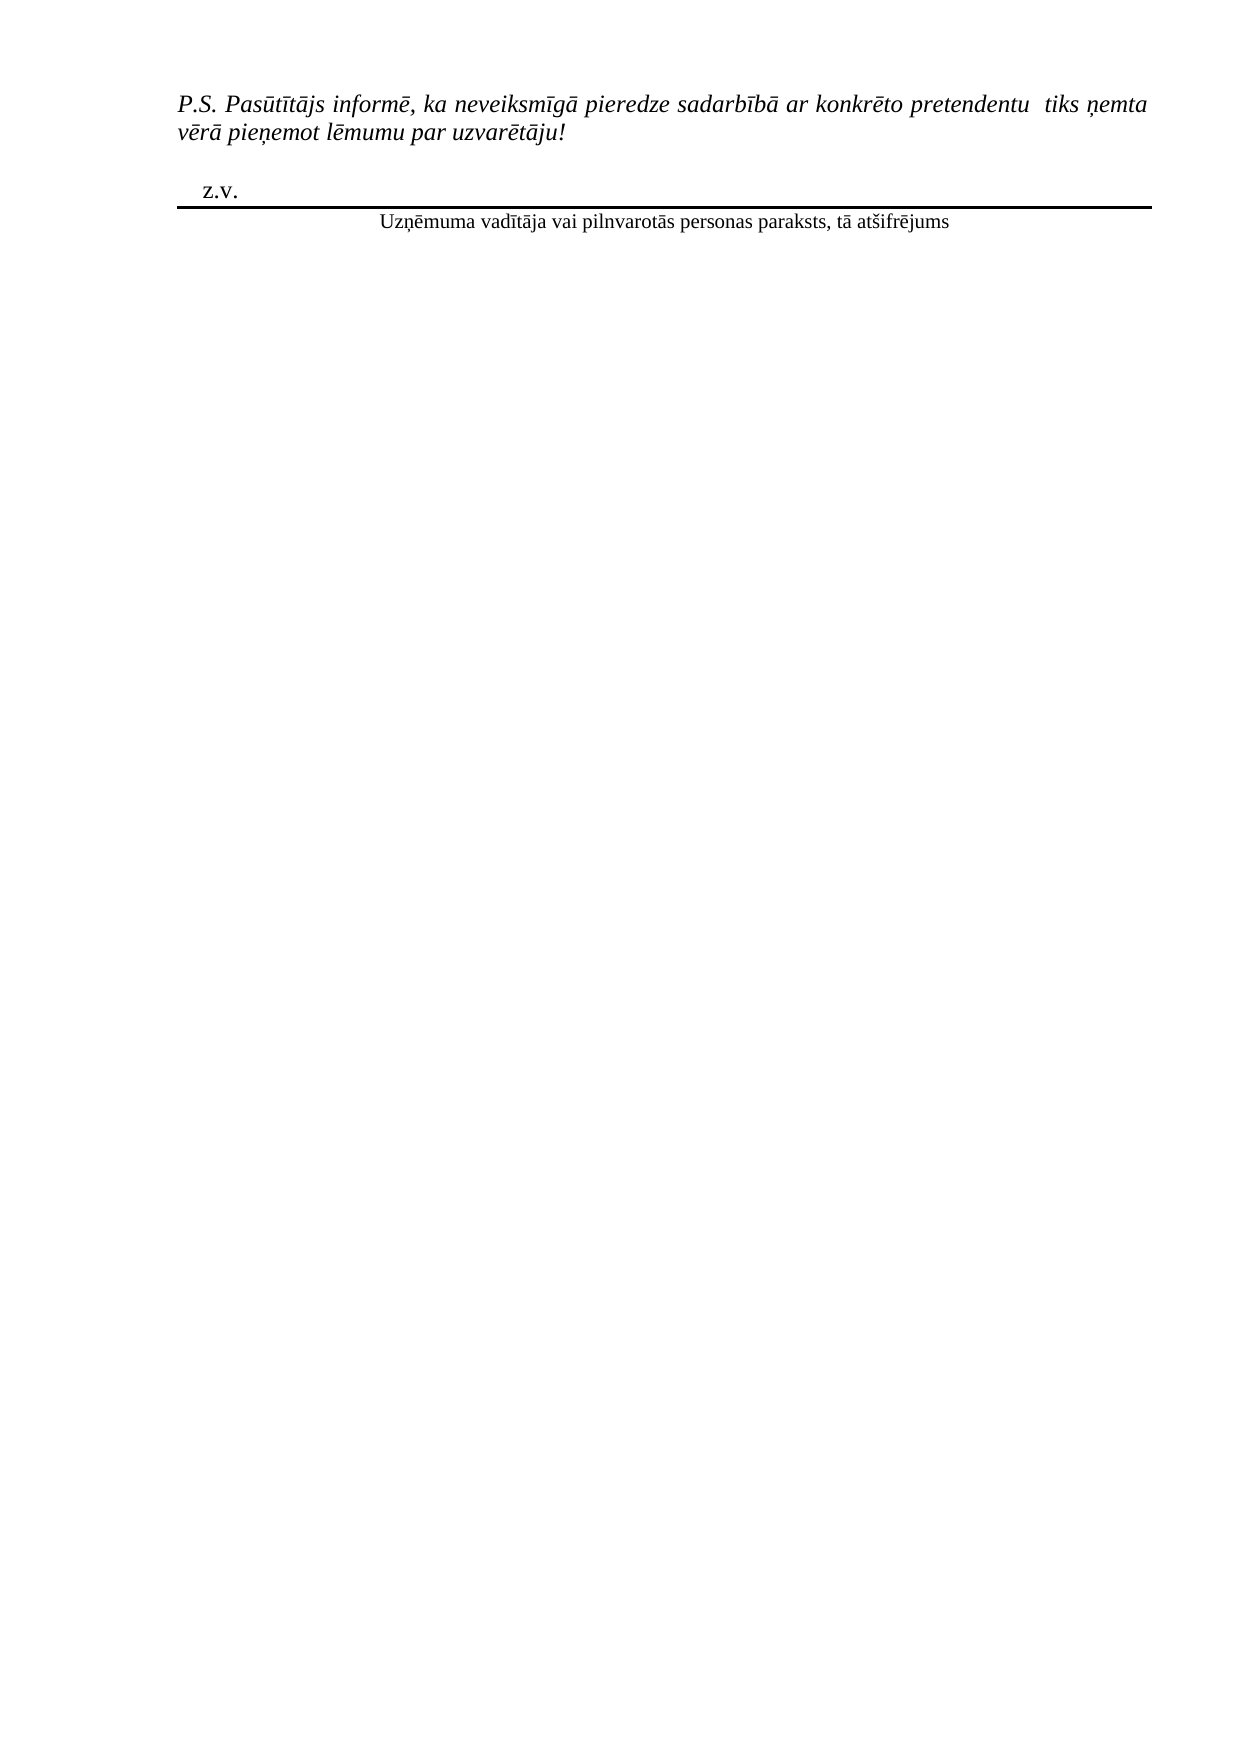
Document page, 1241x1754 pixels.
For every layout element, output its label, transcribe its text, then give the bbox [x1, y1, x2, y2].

text Uzņēmuma vadītāja vai pilnvarotās personas paraksts, tā atšifrējums [177, 209, 1152, 233]
text P.S. Pasūtītājs informē, ka neveiksmīgā pieredze sadarbībā ar konkrēto pretendentu tiks ņemta vērā pieņemot lēmumu par uzvarētāju! [177, 89, 1152, 146]
text z.v. [177, 175, 1152, 206]
